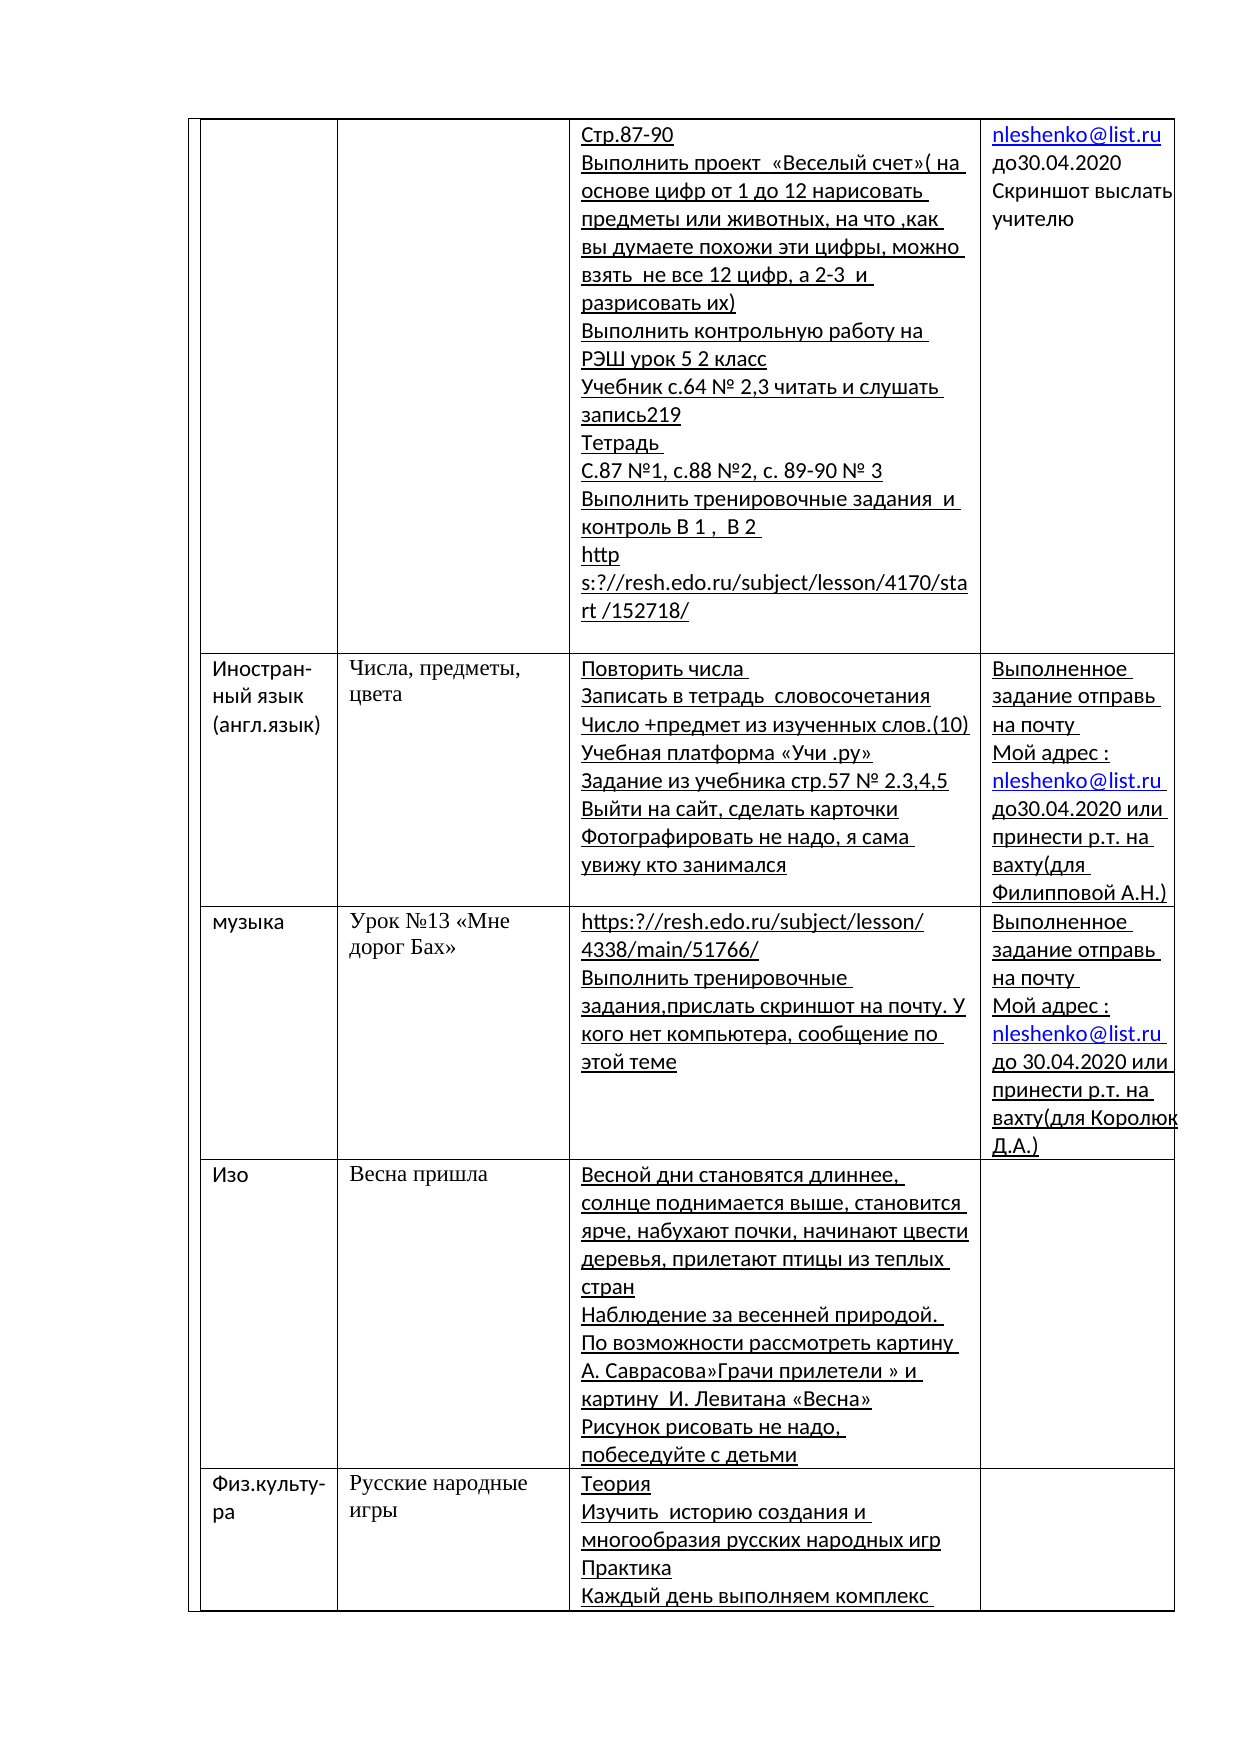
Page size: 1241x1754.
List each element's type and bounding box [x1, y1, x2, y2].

table_header [981, 120, 1174, 653]
table_header [201, 120, 337, 653]
table_header [201, 654, 337, 906]
table_header [338, 654, 569, 906]
table_header [570, 907, 980, 1159]
table_header [189, 119, 200, 1611]
table_header [201, 1160, 337, 1468]
table_header [981, 907, 1174, 1159]
table_header [570, 120, 980, 653]
table_header [981, 654, 1174, 906]
table_header [570, 1160, 980, 1468]
table_header [338, 1469, 569, 1610]
table_header [981, 1160, 1174, 1468]
table_header [201, 907, 337, 1159]
table_header [570, 1469, 980, 1610]
table_header [338, 120, 569, 653]
table_header [981, 1469, 1174, 1610]
table_header [338, 907, 569, 1159]
table_header [570, 654, 980, 906]
table_header [201, 1469, 337, 1610]
table_header [338, 1160, 569, 1468]
